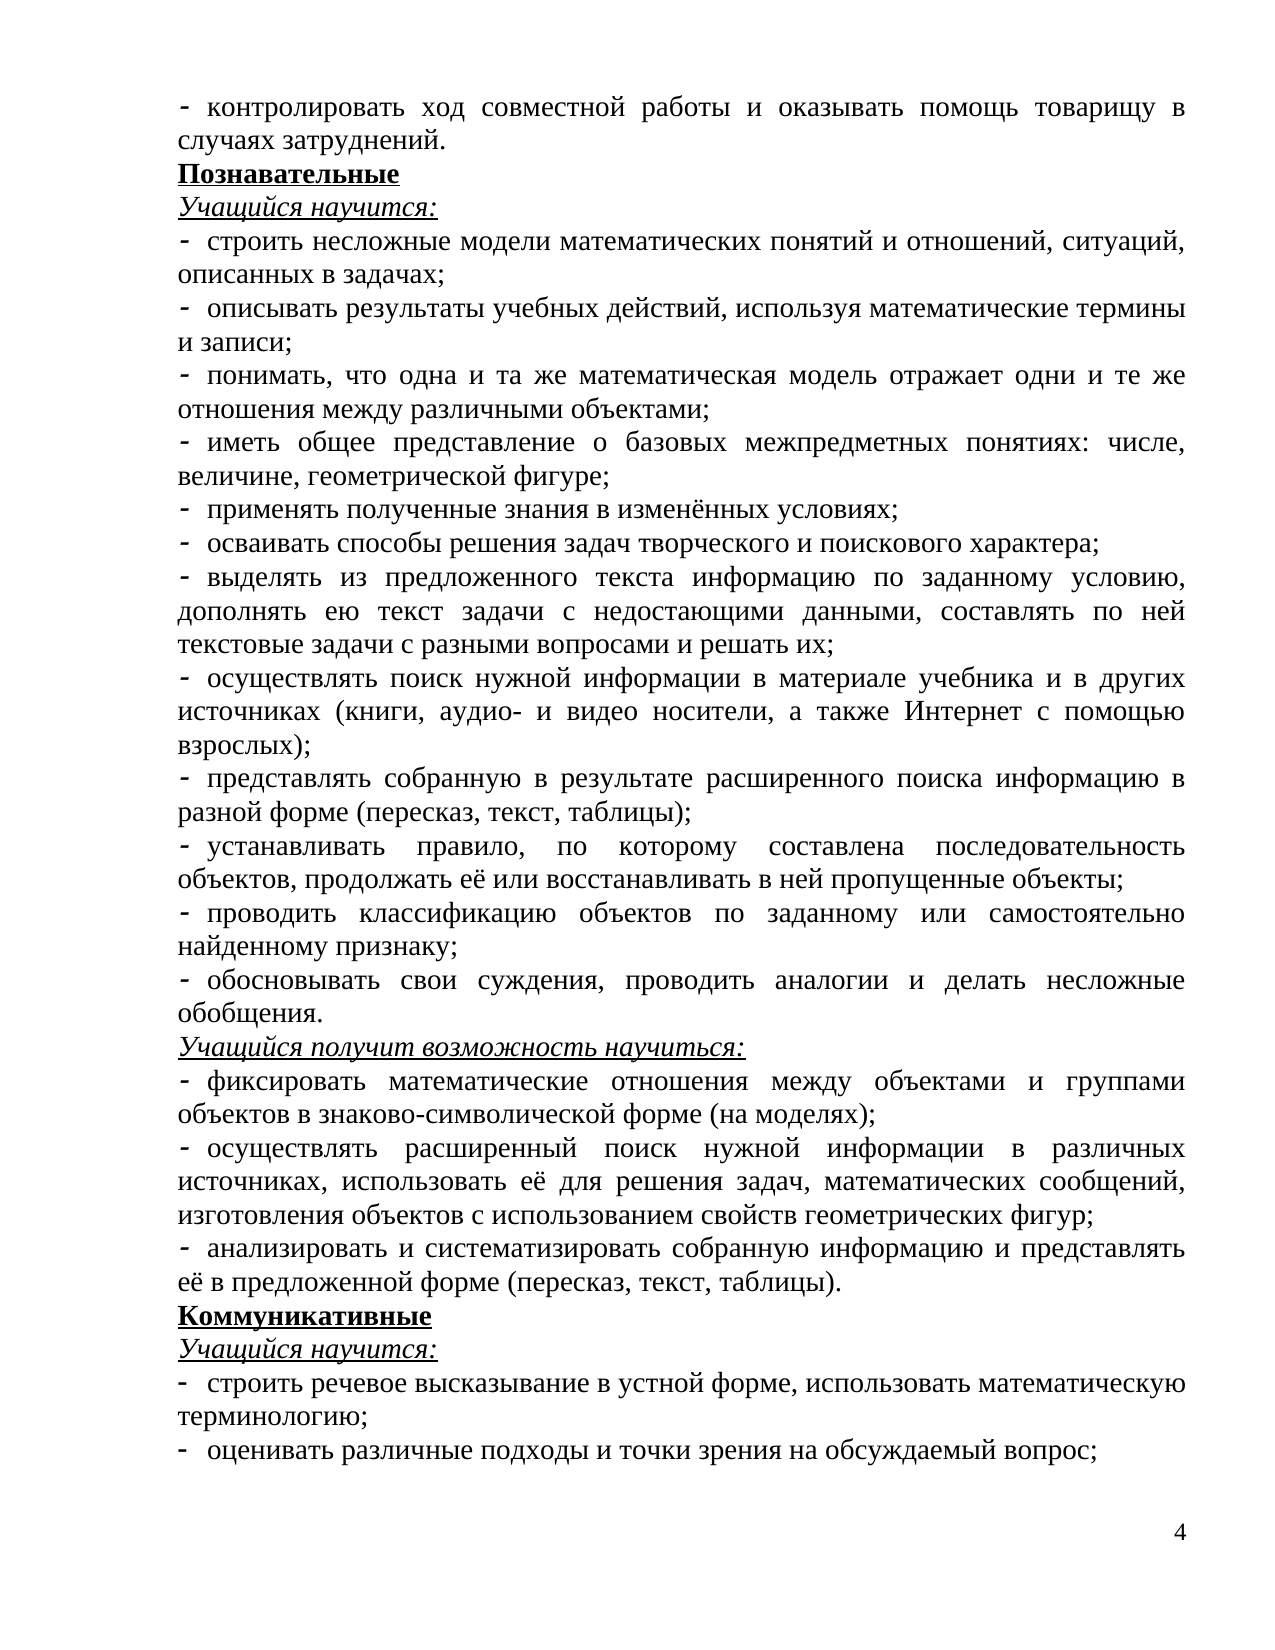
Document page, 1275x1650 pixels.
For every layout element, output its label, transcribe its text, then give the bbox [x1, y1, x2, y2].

text Учащийся научится: [177, 189, 1186, 223]
list контролировать ход совместной работы и оказывать помощь товарищу в случаях затруднений. [177, 89, 1186, 156]
text Познавательные [177, 156, 1186, 189]
list обосновывать свои суждения, проводить аналогии и делать несложные обобщения. [177, 962, 1186, 1029]
list строить несложные модели математических понятий и отношений, ситуаций, описанных в задачах; [177, 223, 1186, 290]
list выделять из предложенного текста информацию по заданному условию, дополнять ею текст задачи с недостающими данными, составлять по ней текстовые задачи с разными вопросами и решать их; [177, 559, 1186, 660]
list анализировать и систематизировать собранную информацию и представлять её в предложенной форме (пересказ, текст, таблицы). [177, 1231, 1186, 1298]
list иметь общее представление о базовых межпредметных понятиях: числе, величине, геометрической фигуре; [177, 424, 1186, 492]
list осваивать способы решения задач творческого и поискового характера; [177, 525, 1186, 559]
list понимать, что одна и та же математическая модель отражает одни и те же отношения между различными объектами; [177, 357, 1186, 424]
text Учащийся получит возможность научиться: [177, 1029, 1186, 1063]
list оценивать различные подходы и точки зрения на обсуждаемый вопрос; [177, 1432, 1186, 1466]
text Коммуникативные [177, 1298, 1186, 1331]
text Учащийся научится: [177, 1331, 1186, 1365]
list устанавливать правило, по которому составлена последовательность объектов, продолжать её или восстанавливать в ней пропущенные объекты; [177, 828, 1186, 895]
list фиксировать математические отношения между объектами и группами объектов в знаково-символической форме (на моделях); [177, 1063, 1186, 1130]
list строить речевое высказывание в устной форме, использовать математическую терминологию; [177, 1365, 1186, 1432]
list проводить классификацию объектов по заданному или самостоятельно найденному признаку; [177, 895, 1186, 962]
list представлять собранную в результате расширенного поиска информацию в разной форме (пересказ, текст, таблицы); [177, 760, 1186, 828]
list осуществлять поиск нужной информации в материале учебника и в других источниках (книги, аудио- и видео носители, а также Интернет с помощью взрослых); [177, 660, 1186, 760]
list применять полученные знания в изменённых условиях; [177, 492, 1186, 525]
list осуществлять расширенный поиск нужной информации в различных источниках, использовать её для решения задач, математических сообщений, изготовления объектов с использованием свойств геометрических фигур; [177, 1130, 1186, 1231]
list описывать результаты учебных действий, используя математические термины и записи; [177, 290, 1186, 357]
